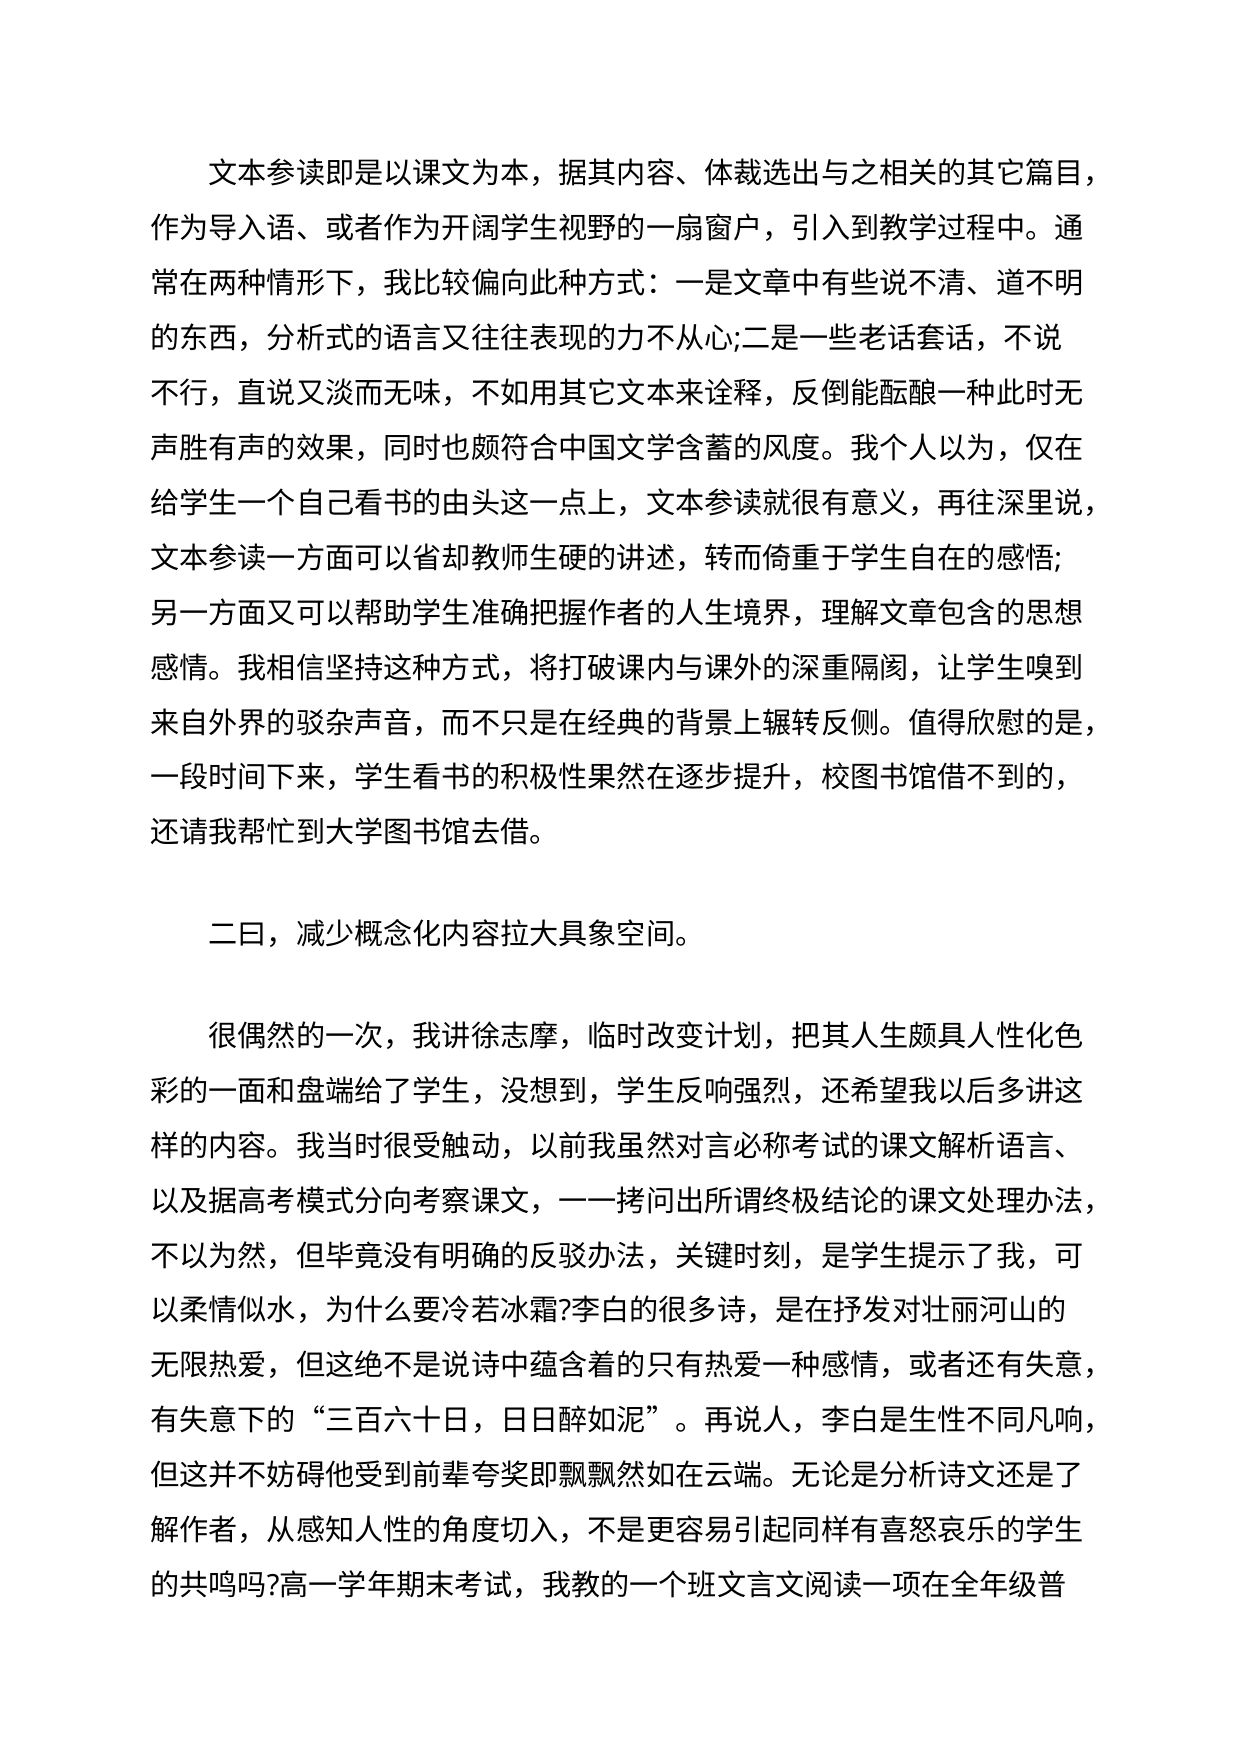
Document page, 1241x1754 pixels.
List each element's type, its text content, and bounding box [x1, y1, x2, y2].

text 文本参读即是以课文为本，据其内容、体裁选出与之相关的其它篇目，作为导入语、或者作为开阔学生视野的一扇窗户，引入到教学过程中。通常在两种情形下，我比较偏向此种方式：一是文章中有些说不清、道不明的东西，分析式的语言又往往表现的力不从心;二是一些老话套话，不说不行，直说又淡而无味，不如用其它文本来诠释，反倒能酝酿一种此时无声胜有声的效果，同时也颇符合中国文学含蓄的风度。我个人以为，仅在给学生一个自己看书的由头这一点上，文本参读就很有意义，再往深里说，文本参读一方面可以省却教师生硬的讲述，转而倚重于学生自在的感悟;另一方面又可以帮助学生准确把握作者的人生境界，理解文章包含的思想感情。我相信坚持这种方式，将打破课内与课外的深重隔阂，让学生嗅到来自外界的驳杂声音，而不只是在经典的背景上辗转反侧。值得欣慰的是，一段时间下来，学生看书的积极性果然在逐步提升，校图书馆借不到的，还请我帮忙到大学图书馆去借。 [150, 150, 1090, 851]
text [150, 1012, 1090, 1604]
text 二曰，减少概念化内容拉大具象空间。 [150, 911, 1090, 953]
